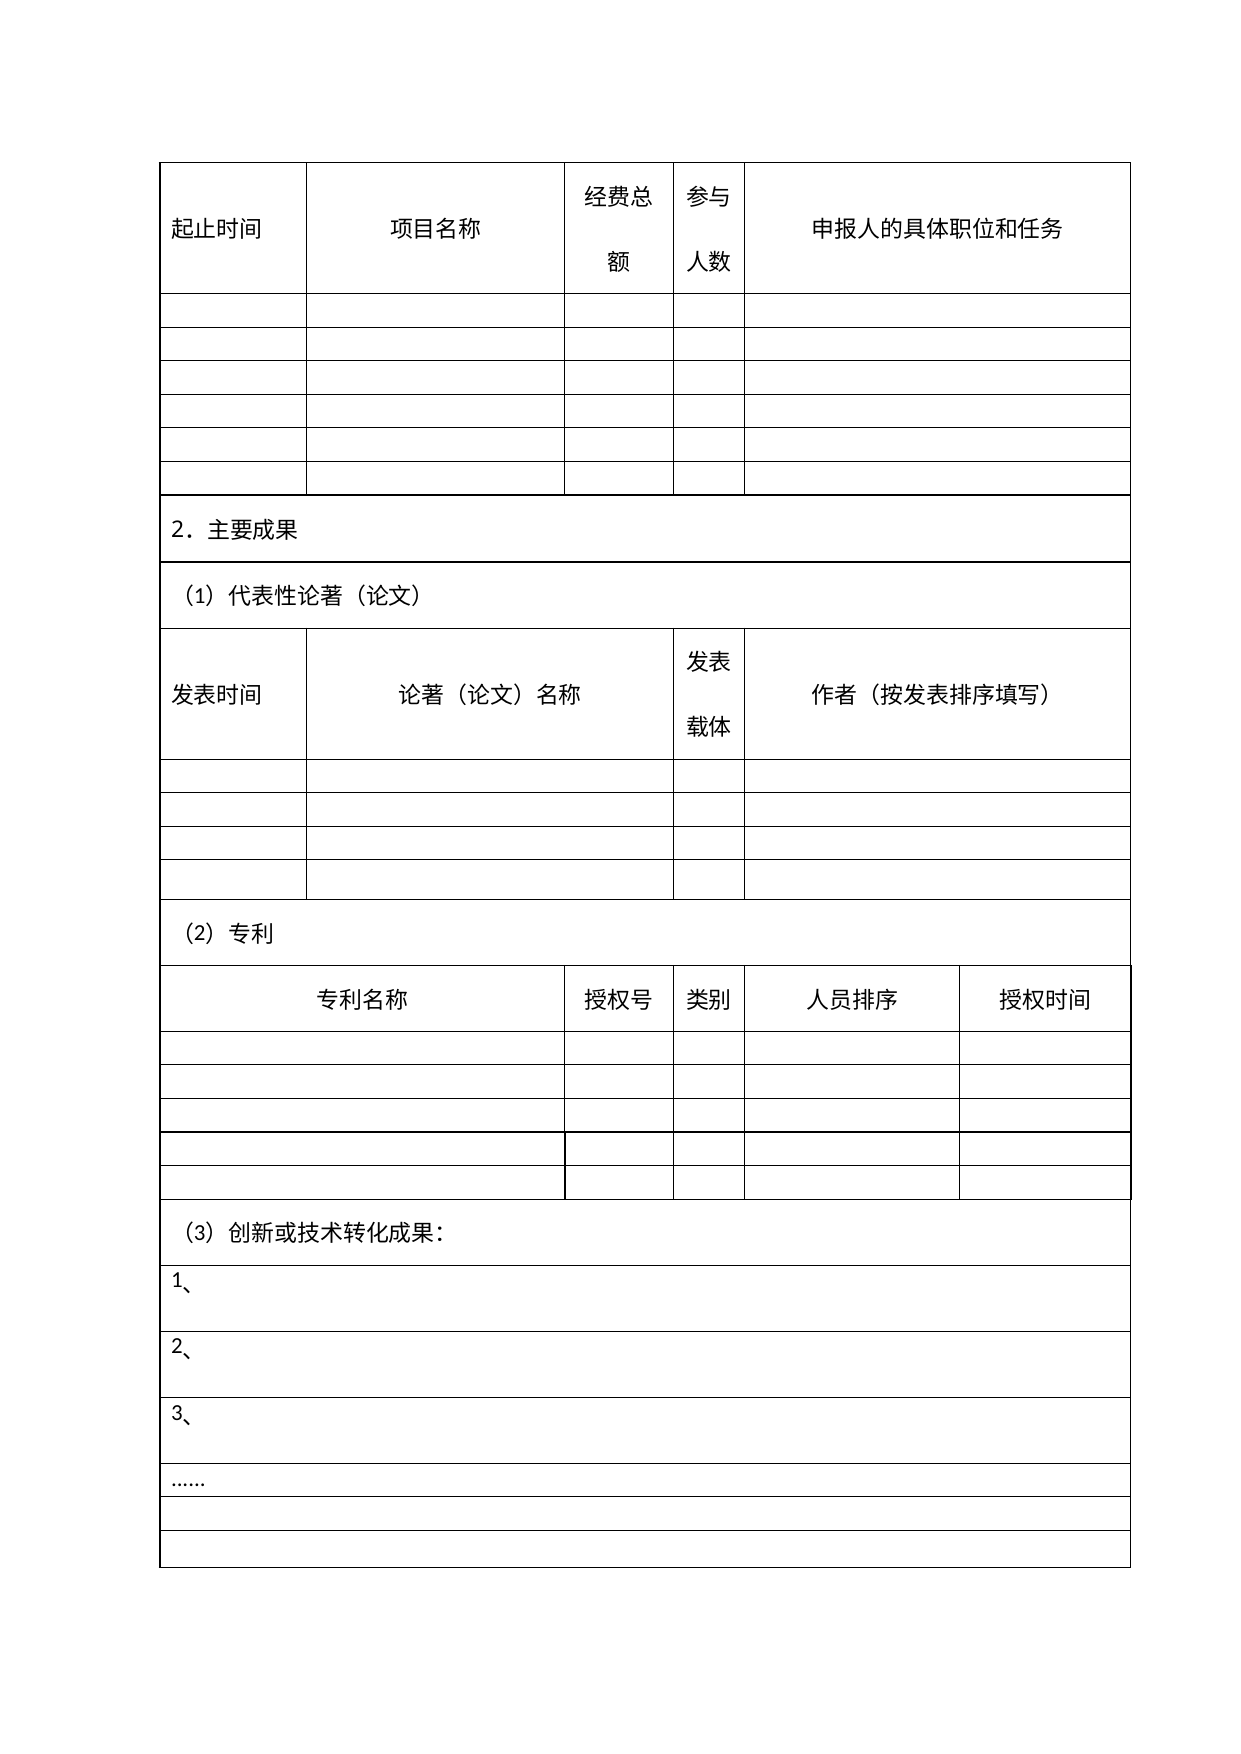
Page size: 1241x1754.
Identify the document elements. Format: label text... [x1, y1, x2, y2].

table_cell [674, 793, 744, 826]
table_cell [161, 1133, 564, 1165]
table_cell [565, 294, 673, 327]
table_cell [674, 760, 744, 792]
table_cell 起止时间 [161, 163, 306, 293]
table_cell [307, 860, 673, 899]
table_cell [566, 1166, 673, 1198]
table_cell [674, 361, 744, 394]
table_cell ...... [161, 1464, 1130, 1496]
table_cell [745, 395, 1130, 427]
table_cell 发表时间 [161, 629, 306, 758]
table_cell [960, 1065, 1130, 1098]
table_cell [674, 1099, 744, 1131]
table_cell [161, 395, 306, 427]
table_cell 3、 [161, 1398, 1130, 1463]
table_cell [565, 428, 673, 461]
table_cell 类别 [674, 966, 744, 1031]
table_cell [674, 1133, 744, 1165]
table_cell [745, 328, 1130, 360]
table_cell [161, 1065, 564, 1098]
table_cell [745, 462, 1130, 494]
table_cell [565, 1099, 673, 1131]
table_cell [161, 1032, 564, 1064]
table_cell [745, 860, 1130, 899]
table_cell [674, 428, 744, 461]
table_cell [307, 328, 564, 360]
table_cell 授权号 [565, 966, 673, 1031]
table_cell [307, 395, 564, 427]
table_cell [161, 428, 306, 461]
table_cell （2）专利 [161, 900, 1130, 965]
table_cell 发表载体 [674, 629, 744, 758]
table_cell [674, 1032, 744, 1064]
table_cell [960, 1099, 1130, 1131]
table_cell [674, 395, 744, 427]
table_cell [161, 760, 306, 792]
table_cell [307, 793, 673, 826]
table_cell [565, 1065, 673, 1098]
table_cell [565, 462, 673, 494]
table_cell [307, 361, 564, 394]
table_cell [161, 827, 306, 859]
table_cell [161, 860, 306, 899]
table_cell 作者（按发表排序填写） [745, 629, 1130, 758]
table_cell [161, 361, 306, 394]
table_cell 申报人的具体职位和任务 [745, 163, 1130, 293]
table_cell [307, 294, 564, 327]
table_cell [745, 428, 1130, 461]
table_cell [960, 1133, 1130, 1165]
table_cell [960, 1166, 1130, 1198]
table_cell [161, 462, 306, 494]
table_cell [161, 1166, 564, 1198]
table_cell [161, 1497, 1130, 1530]
table_cell [161, 1531, 1130, 1567]
table_cell 1、 [161, 1266, 1130, 1331]
table_cell [745, 361, 1130, 394]
table_cell [161, 793, 306, 826]
table_cell [307, 827, 673, 859]
table_cell [307, 760, 673, 792]
table_cell [565, 361, 673, 394]
table_cell [745, 793, 1130, 826]
table_cell 项目名称 [307, 163, 564, 293]
table_cell [674, 1065, 744, 1098]
table_cell 论著（论文）名称 [307, 629, 673, 758]
table_cell [565, 395, 673, 427]
table_cell [674, 827, 744, 859]
table_cell 参与人数 [674, 163, 744, 293]
table_cell [745, 1166, 959, 1198]
table_cell 专利名称 [161, 966, 564, 1031]
table_cell 经费总额 [565, 163, 673, 293]
table_cell [565, 1032, 673, 1064]
table_cell [745, 294, 1130, 327]
table_cell 授权时间 [960, 966, 1130, 1031]
table_cell [307, 462, 564, 494]
table_cell 2．主要成果 [161, 496, 1130, 561]
table_cell [745, 1133, 959, 1165]
table_cell [674, 1166, 744, 1198]
table_cell [674, 462, 744, 494]
table_cell [565, 328, 673, 360]
table_cell [161, 1099, 564, 1131]
table_cell [745, 760, 1130, 792]
table_cell [745, 1065, 959, 1098]
table_cell [307, 428, 564, 461]
table_cell [745, 1032, 959, 1064]
table_cell 2、 [161, 1332, 1130, 1397]
table_cell [745, 1099, 959, 1131]
table_cell （1）代表性论著（论文） [161, 563, 1130, 627]
table_cell [960, 1032, 1130, 1064]
table_cell [674, 294, 744, 327]
table_cell 人员排序 [745, 966, 959, 1031]
table_cell [674, 860, 744, 899]
table_cell [745, 827, 1130, 859]
table_cell [161, 328, 306, 360]
table_cell [161, 294, 306, 327]
table_cell [566, 1133, 673, 1165]
table_cell （3）创新或技术转化成果： [161, 1200, 1130, 1264]
table_cell [674, 328, 744, 360]
